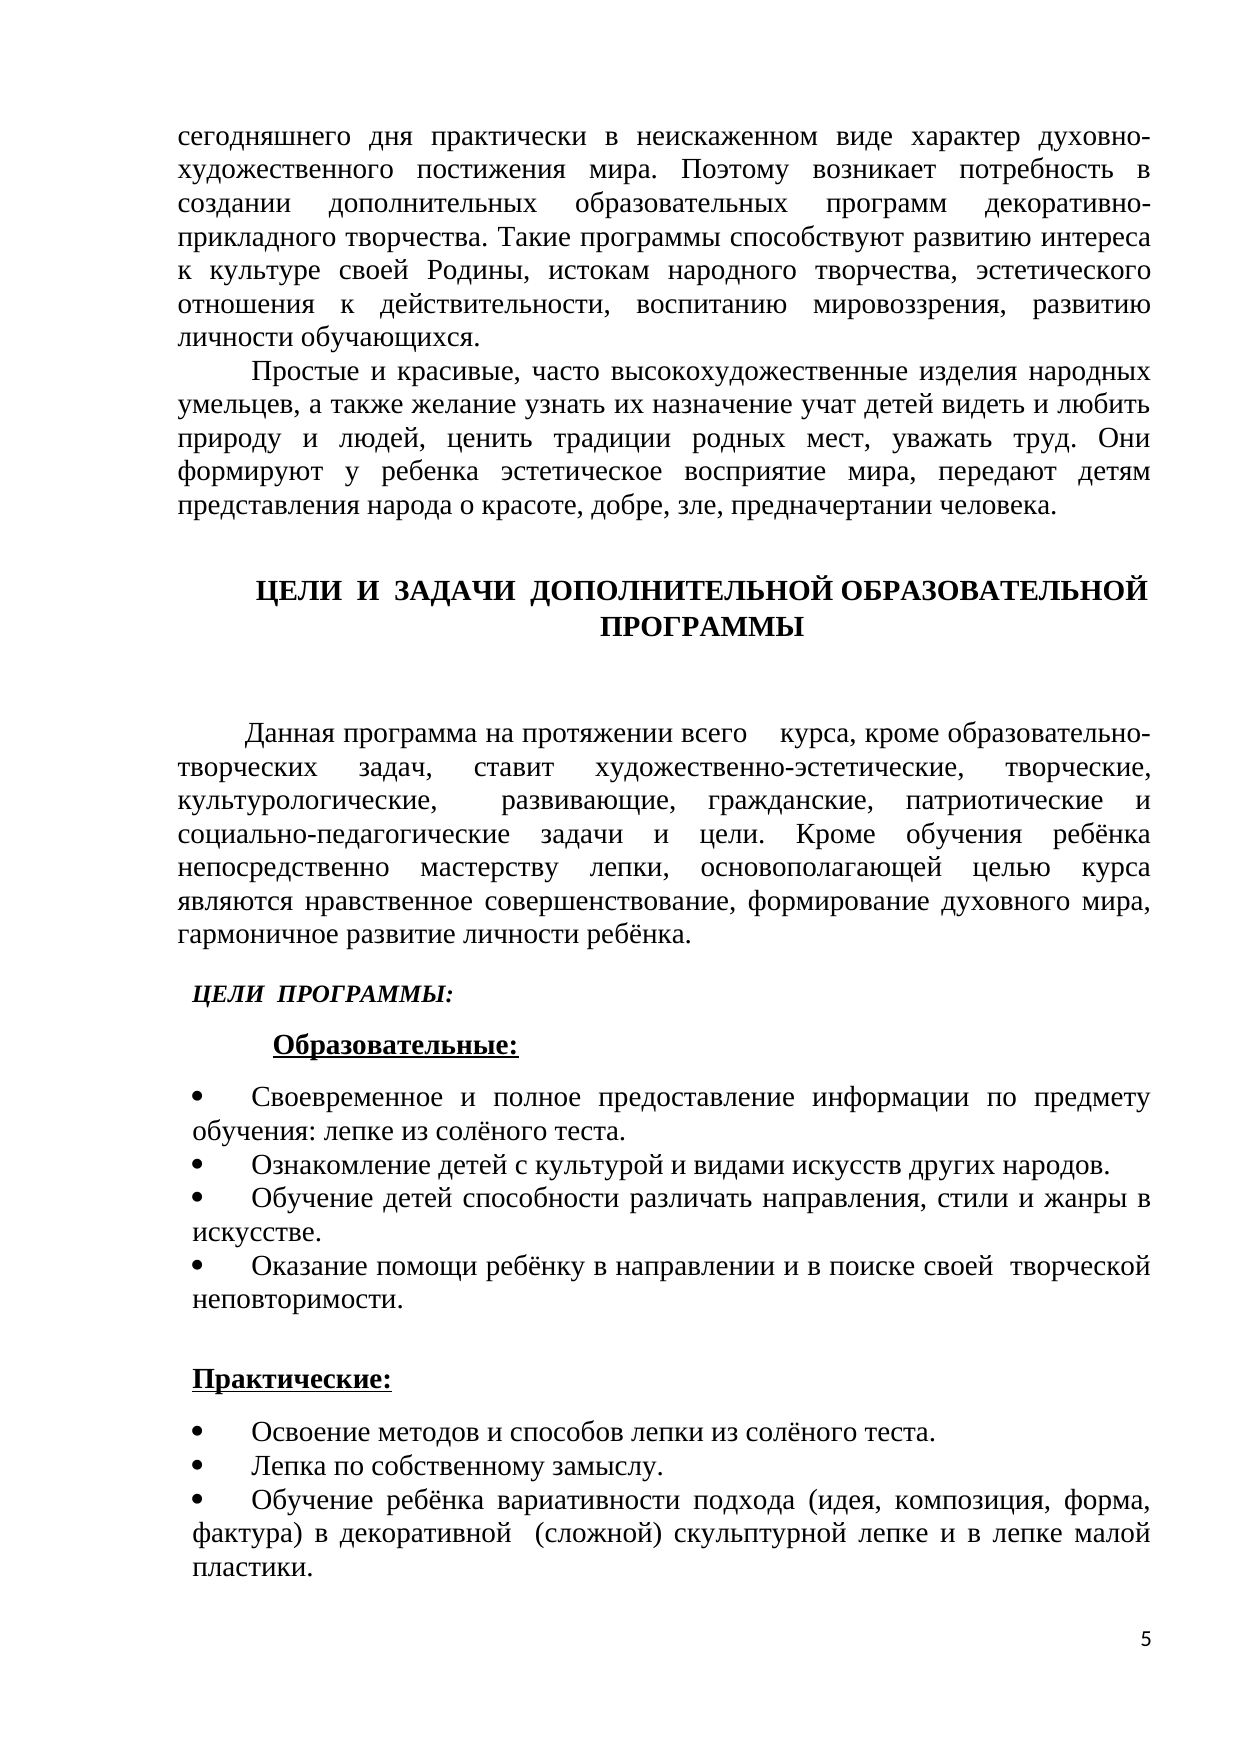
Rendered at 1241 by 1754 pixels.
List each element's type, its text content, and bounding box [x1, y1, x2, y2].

text Образовательные: [192, 1027, 1152, 1060]
list Ознакомление детей с культурой и видами искусств других народов. [192, 1147, 1152, 1180]
list Обучение ребёнка вариативности подхода (идея, композиция, форма, фактура) в декоративной (сложной) скульптурной лепке и в лепке малой пластики. [192, 1482, 1152, 1582]
list Освоение методов и способов лепки из солёного теста. [192, 1414, 1152, 1448]
text Практические: [192, 1362, 1152, 1395]
text Данная программа на протяжении всего курса, кроме образовательно-творческих задач, ставит художественно-эстетические, творческие, культурологические, развивающие, гражданские, патриотические и социально-педагогические задачи и цели. Кроме обучения ребёнка непосредственно мастерству лепки, основополагающей целью курса являются нравственное совершенствование, формирование духовного мира, гармоничное развитие личности ребёнка. [177, 715, 1152, 950]
text ЦЕЛИ ПРОГРАММЫ: [177, 979, 1152, 1007]
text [177, 118, 1152, 353]
text Простые и красивые, часто высокохудожественные изделия народных умельцев, а также желание узнать их назначение учат детей видеть и любить природу и людей, ценить традиции родных мест, уважать труд. Они формируют у ребенка эстетическое восприятие мира, передают детям представления народа о красоте, добре, зле, предначертании человека. [177, 353, 1152, 521]
list Лепка по собственному замыслу. [192, 1448, 1152, 1482]
list Обучение детей способности различать направления, стили и жанры в искусстве. [192, 1180, 1152, 1248]
list Оказание помощи ребёнку в направлении и в поиске своей творческой неповторимости. [192, 1248, 1152, 1315]
text ЦЕЛИ И ЗАДАЧИ ДОПОЛНИТЕЛЬНОЙ ОБРАЗОВАТЕЛЬНОЙ ПРОГРАММЫ [252, 573, 1152, 643]
list Своевременное и полное предоставление информации по предмету обучения: лепке из солёного теста. [192, 1079, 1152, 1147]
